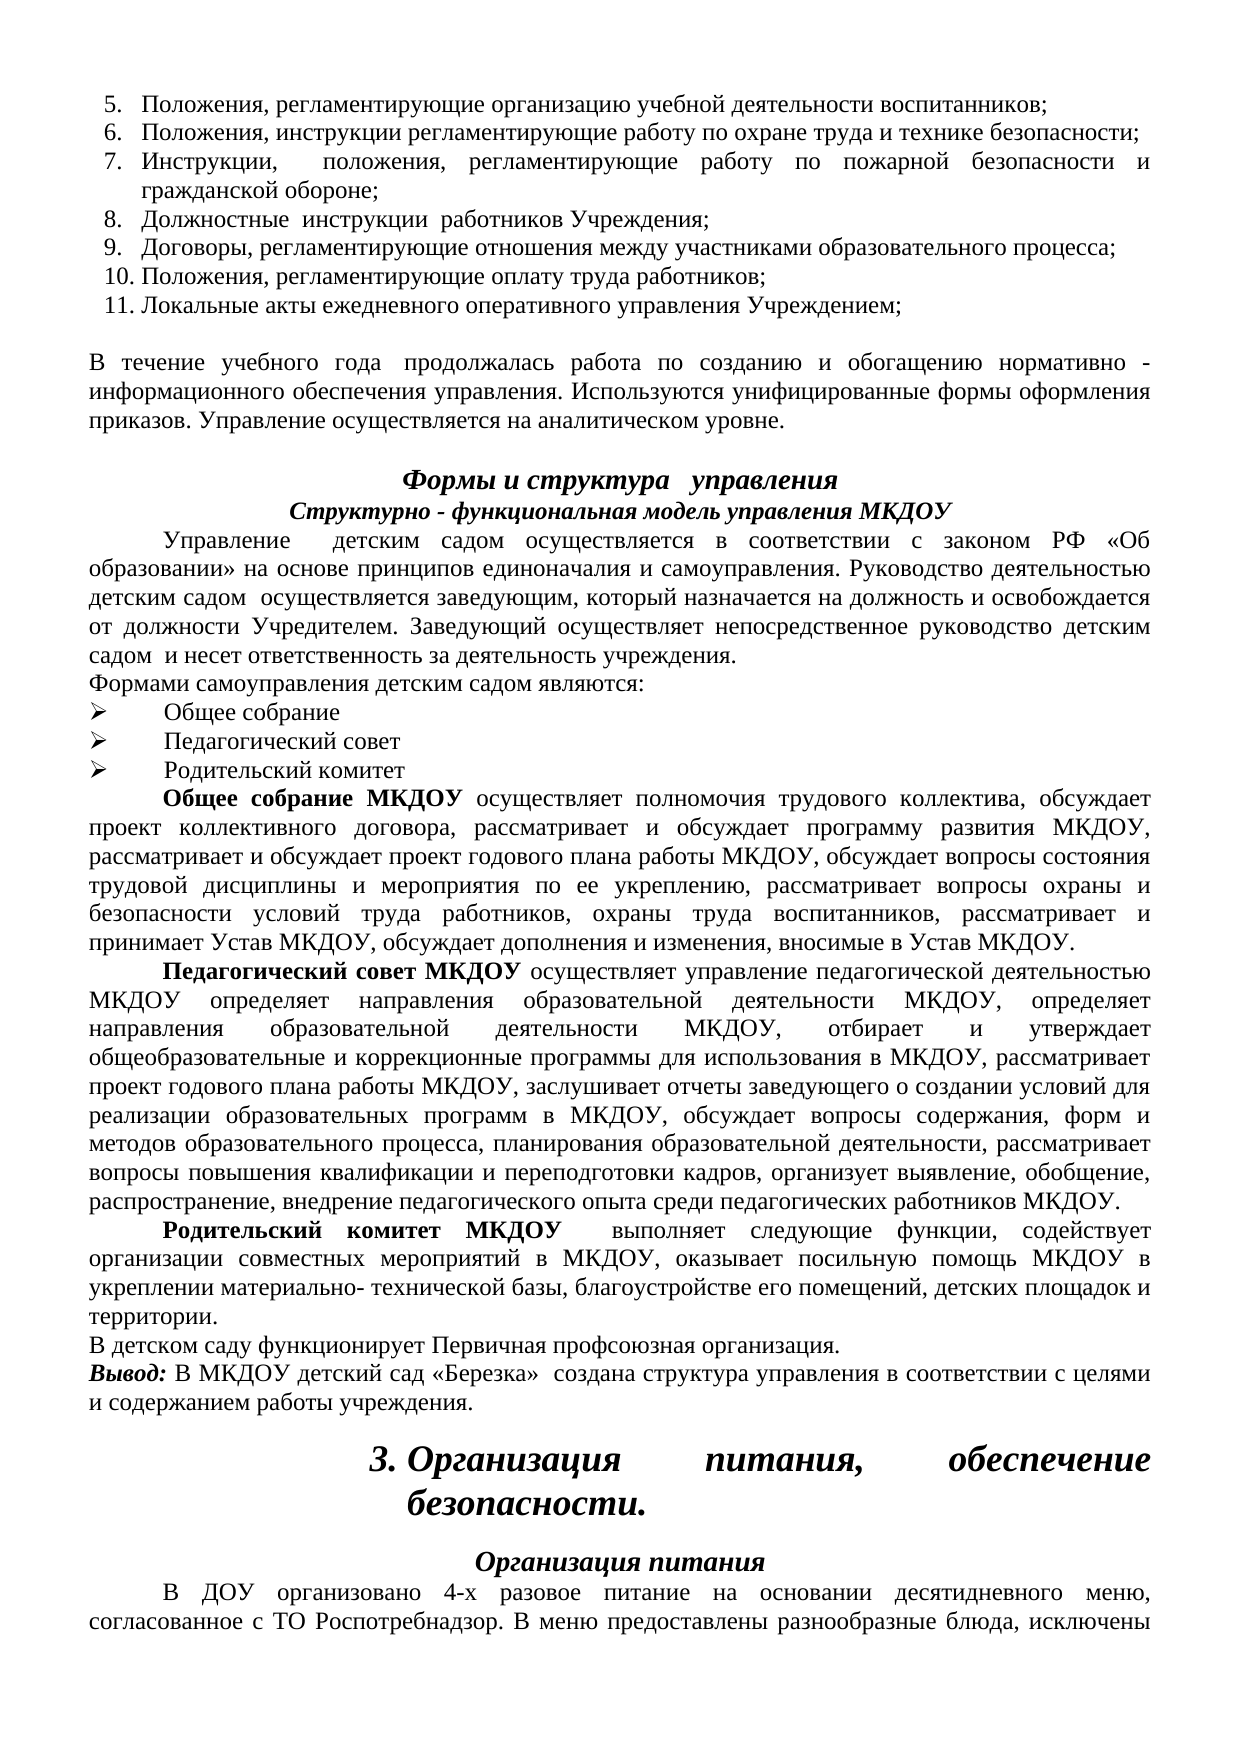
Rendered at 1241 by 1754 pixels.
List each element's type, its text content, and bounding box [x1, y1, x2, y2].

list Положения, регламентирующие оплату труда работников; [103, 261, 1152, 290]
list Организация питания, обеспечение безопасности. [369, 1437, 1152, 1523]
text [89, 1577, 1152, 1635]
text Общее собрание МКДОУ осуществляет полномочия трудового коллектива, обсуждает проект коллективного договора, рассматривает и обсуждает программу развития МКДОУ, рассматривает и обсуждает проект годового плана работы МКДОУ, обсуждает вопросы состояния трудовой дисциплины и мероприятия по ее укреплению, рассматривает вопросы охраны и безопасности условий труда работников, охраны труда воспитанников, рассматривает и принимает Устав МКДОУ, обсуждает дополнения и изменения, вносимые в Устав МКДОУ. [89, 783, 1152, 956]
list Положения, инструкции регламентирующие работу по охране труда и технике безопасности; [103, 117, 1152, 146]
text Управление детским садом осуществляется в соответствии с законом РФ «Об образовании» на основе принципов единоначалия и самоуправления. Руководство деятельностью детским садом осуществляется заведующим, который назначается на должность и освобождается от должности Учредителем. Заведующий осуществляет непосредственное руководство детским садом и несет ответственность за деятельность учреждения. [89, 525, 1152, 668]
list Положения, регламентирующие организацию учебной деятельности воспитанников; [103, 89, 1152, 117]
list Родительский комитет [89, 755, 1152, 783]
list Договоры, регламентирующие отношения между участниками образовательного процесса; [103, 232, 1152, 261]
text Формами самоуправления детским садом являются: [89, 668, 1152, 697]
text Структурно - функциональная модель управления МКДОУ [89, 496, 1152, 525]
list Педагогический совет [89, 726, 1152, 755]
list Инструкции, положения, регламентирующие работу по пожарной безопасности и гражданской обороне; [103, 146, 1152, 204]
text Вывод: В МКДОУ детский сад «Березка» создана структура управления в соответствии с целями и содержанием работы учреждения. [89, 1358, 1152, 1416]
text Организация питания [89, 1544, 1152, 1577]
text В течение учебного года продолжалась работа по созданию и обогащению нормативно - информационного обеспечения управления. Используются унифицированные формы оформления приказов. Управление осуществляется на аналитическом уровне. [89, 347, 1152, 434]
list Должностные инструкции работников Учреждения; [103, 204, 1152, 232]
text Формы и структура управления [89, 462, 1152, 496]
text Педагогический совет МКДОУ осуществляет управление педагогической деятельностью МКДОУ определяет направления образовательной деятельности МКДОУ, определяет направления образовательной деятельности МКДОУ, отбирает и утверждает общеобразовательные и коррекционные программы для использования в МКДОУ, рассматривает проект годового плана работы МКДОУ, заслушивает отчеты заведующего о создании условий для реализации образовательных программ в МКДОУ, обсуждает вопросы содержания, форм и методов образовательного процесса, планирования образовательной деятельности, рассматривает вопросы повышения квалификации и переподготовки кадров, организует выявление, обобщение, распространение, внедрение педагогического опыта среди педагогических работников МКДОУ. [89, 956, 1152, 1215]
text Родительский комитет МКДОУ выполняет следующие функции, содействует организации совместных мероприятий в МКДОУ, оказывает посильную помощь МКДОУ в укреплении материально- технической базы, благоустройстве его помещений, детских площадок и территории. [89, 1215, 1152, 1330]
list Общее собрание [89, 697, 1152, 726]
text В детском саду функционирует Первичная профсоюзная организация. [89, 1330, 1152, 1358]
list Локальные акты ежедневного оперативного управления Учреждением; [103, 290, 1152, 319]
